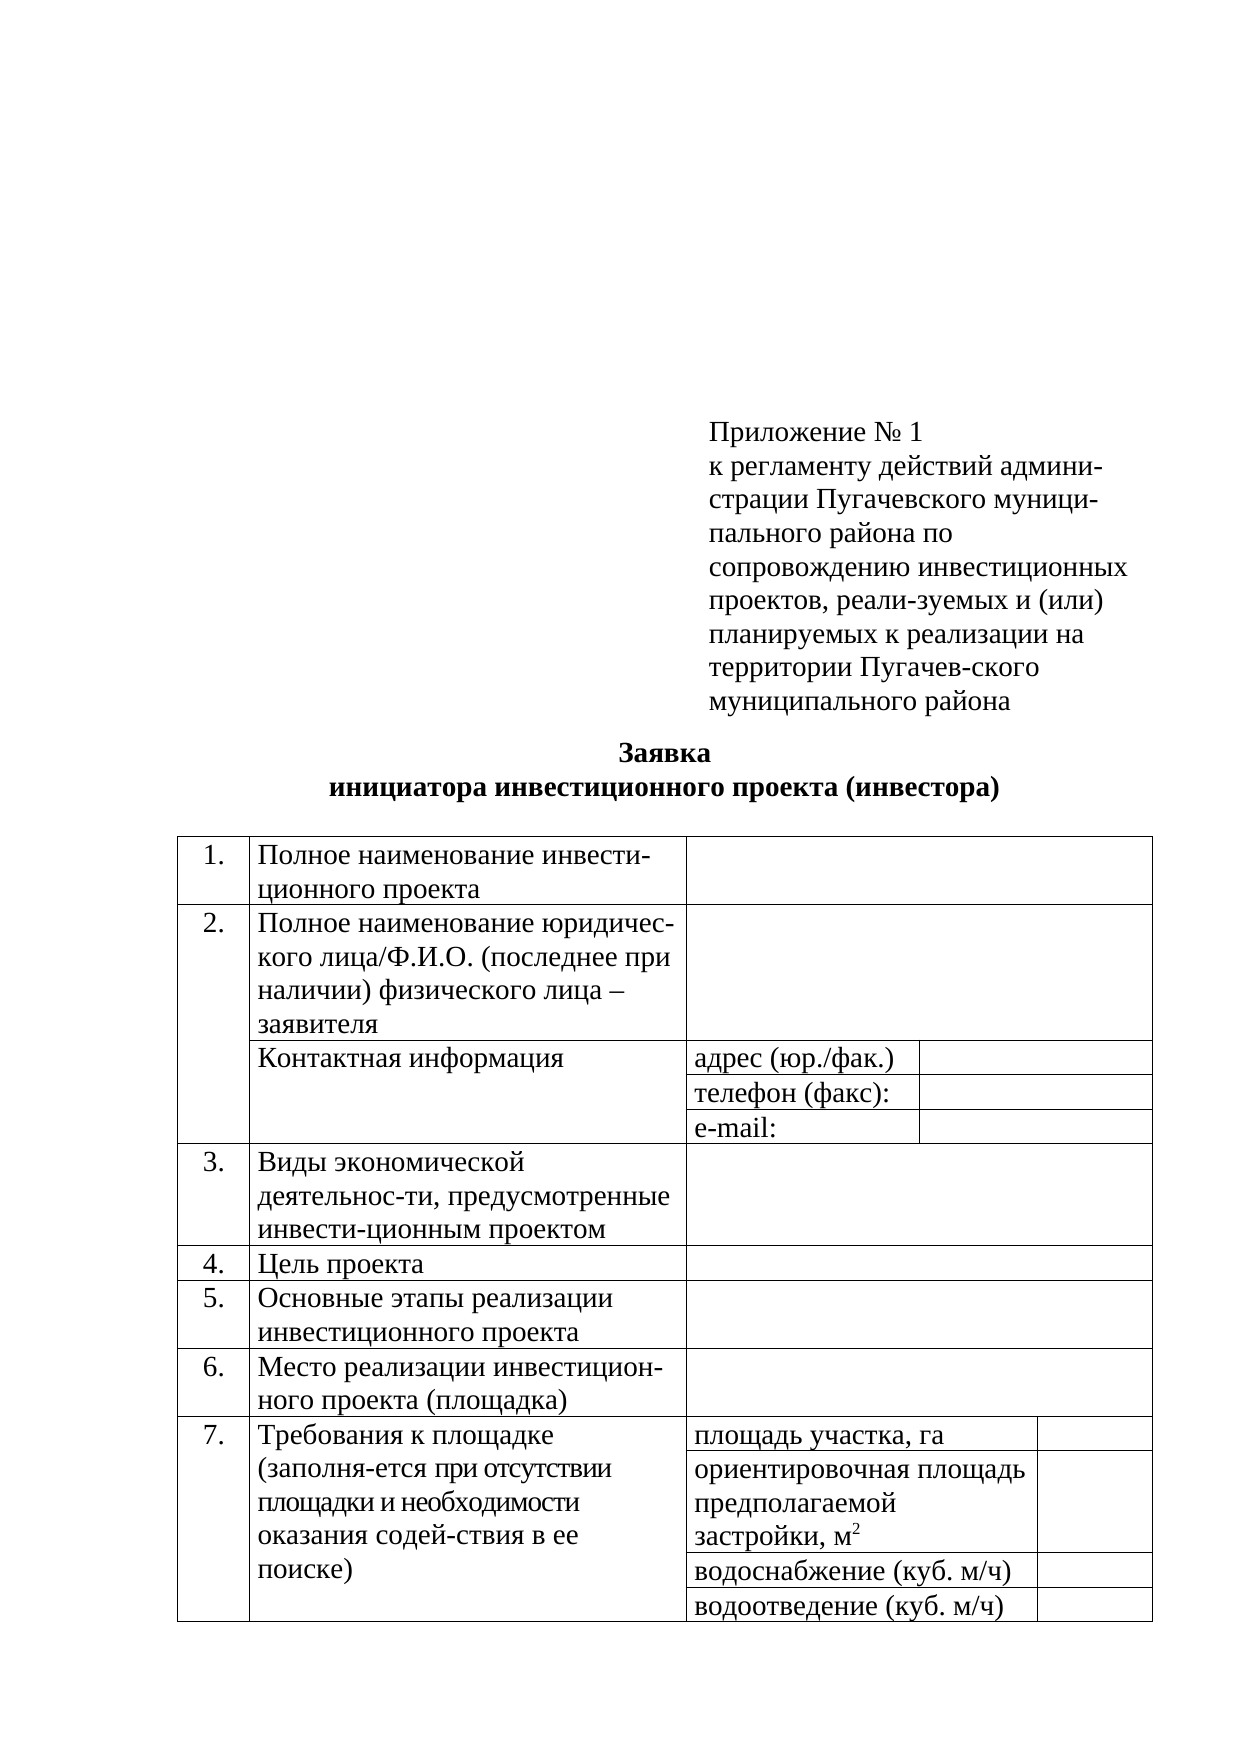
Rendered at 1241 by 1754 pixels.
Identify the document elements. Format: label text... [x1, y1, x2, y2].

text к регламенту действий админи-страции Пугачевского муници-пального района по сопровождению инвестиционных проектов, реали-зуемых и (или) планируемых к реализации на территории Пугачев-ского муниципального района [709, 448, 1152, 716]
text Заявка [177, 736, 1152, 769]
table_cell [687, 1246, 1152, 1279]
table_cell Цель проекта [250, 1246, 686, 1279]
table_cell 6. [178, 1349, 249, 1416]
table_cell водоснабжение (куб. м/ч) [687, 1553, 1037, 1587]
table_cell [920, 1110, 1152, 1143]
table_cell Виды экономической деятельнос-ти, предусмотренные инвести-ционным проектом [250, 1144, 686, 1245]
table_cell 7. [178, 1417, 249, 1621]
table_cell Требования к площадке (заполня-ется при отсутствии площадки и необходимости оказания содей-ствия в ее поиске) [250, 1417, 686, 1621]
table_cell Место реализации инвестицион-ного проекта (площадка) [250, 1349, 686, 1416]
table_cell [687, 1281, 1152, 1348]
table_cell 4. [178, 1246, 249, 1279]
table_cell Полное наименование юридичес-кого лица/Ф.И.О. (последнее при наличии) физического лица – заявителя [250, 905, 686, 1039]
table_cell площадь участка, га [687, 1417, 1037, 1450]
table_cell [687, 1144, 1152, 1245]
table_cell [1038, 1417, 1152, 1450]
table_cell 5. [178, 1281, 249, 1348]
table_cell 3. [178, 1144, 249, 1245]
table_cell телефон (факс): [687, 1075, 919, 1109]
table_cell адрес (юр./фак.) [687, 1041, 919, 1074]
table_cell [687, 905, 1152, 1039]
text инициатора инвестиционного проекта (инвестора) [177, 769, 1152, 803]
table_cell 2. [178, 905, 249, 1143]
table_header [687, 837, 1152, 904]
text Приложение № 1 [709, 414, 1152, 448]
table_header Полное наименование инвести-ционного проекта [250, 837, 686, 904]
table_cell ориентировочная площадь предполагаемой застройки, м2 [687, 1451, 1037, 1552]
table_cell Контактная информация [250, 1041, 686, 1143]
table_cell [687, 1349, 1152, 1416]
table_header 1. [178, 837, 249, 904]
table_cell Основные этапы реализации инвестиционного проекта [250, 1281, 686, 1348]
table_cell [1038, 1588, 1152, 1621]
table_cell водоотведение (куб. м/ч) [687, 1588, 1037, 1621]
table_cell e-mail: [687, 1110, 919, 1143]
table_cell [1038, 1553, 1152, 1587]
table_cell [1038, 1451, 1152, 1552]
table_cell [920, 1041, 1152, 1074]
table_cell [920, 1075, 1152, 1109]
